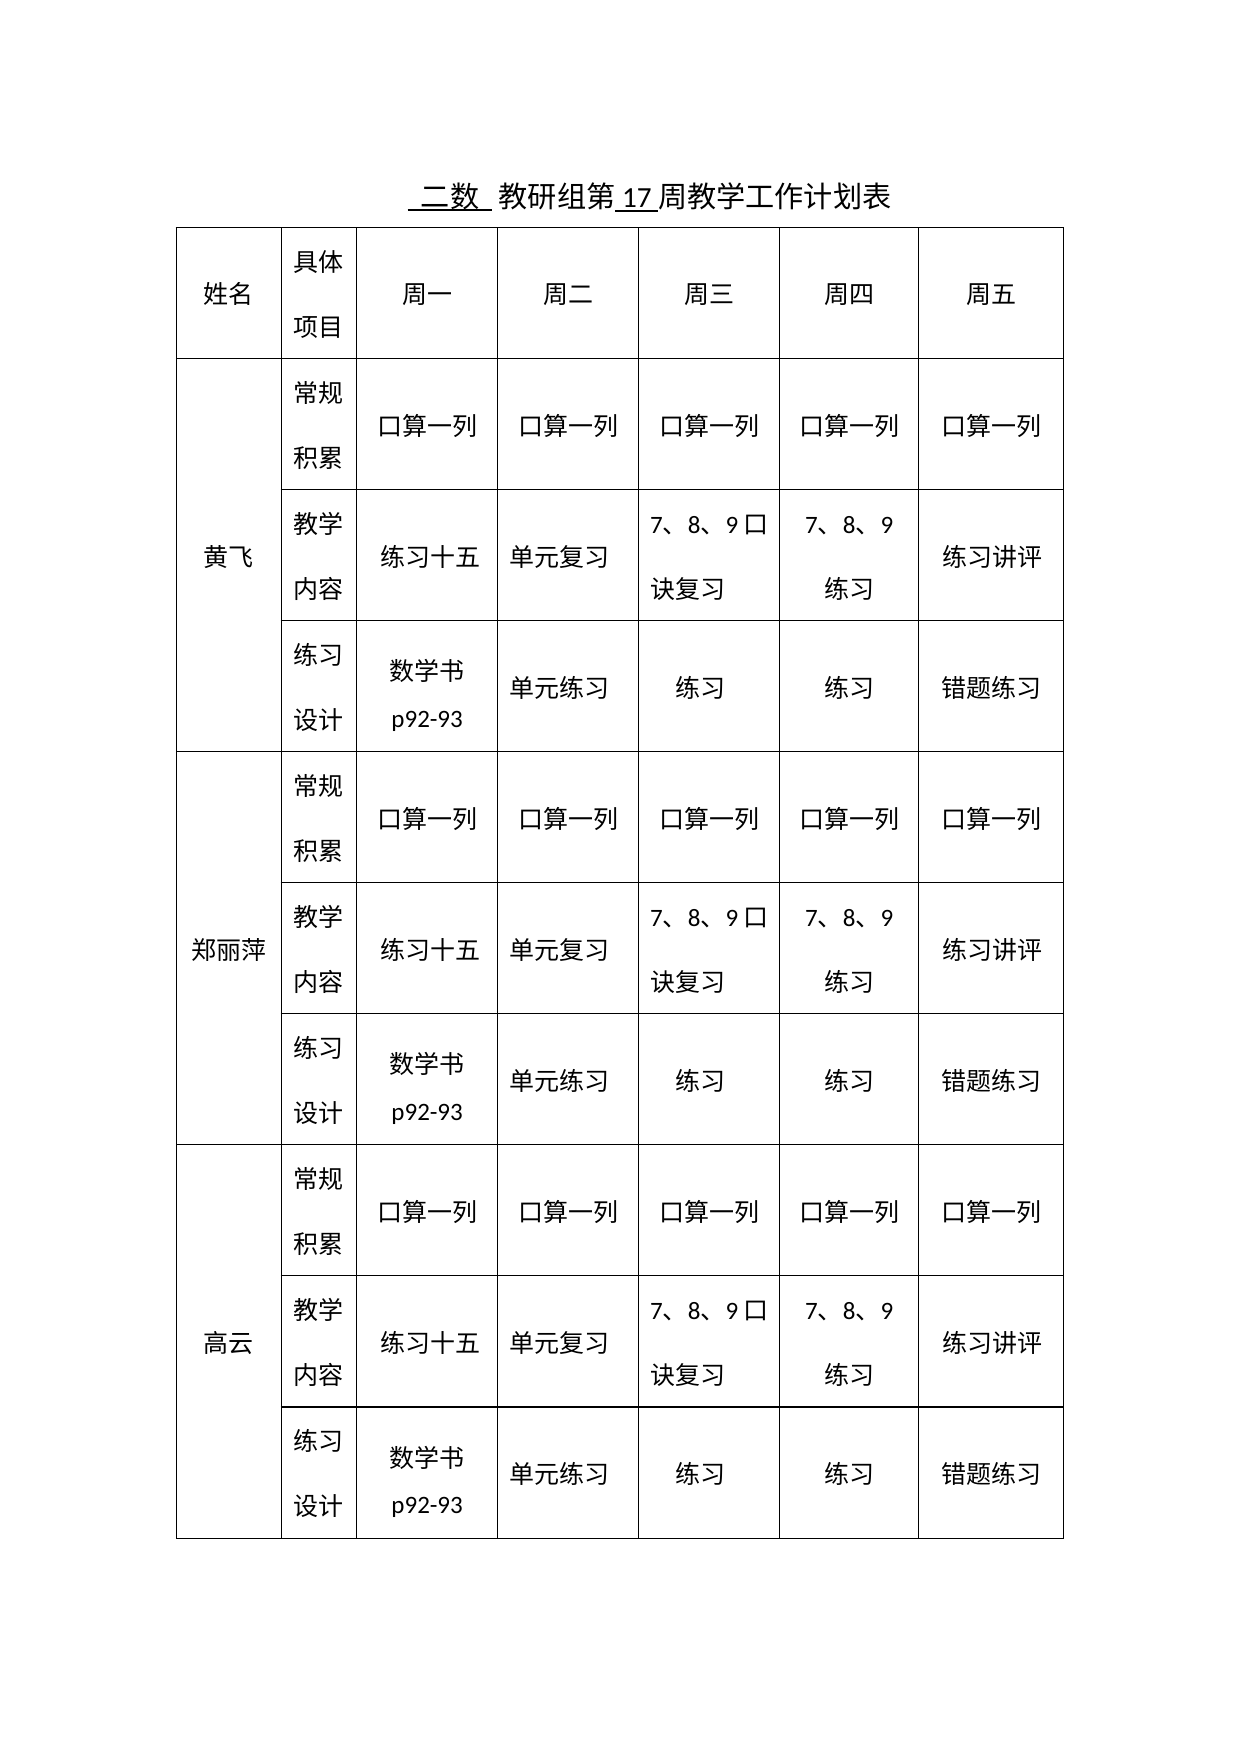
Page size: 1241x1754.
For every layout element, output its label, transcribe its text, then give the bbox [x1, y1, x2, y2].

table_cell 练习 [639, 621, 779, 751]
table_cell 口算一列 [357, 1145, 497, 1275]
table_header 周二 [498, 228, 638, 358]
table_cell 练习讲评 [919, 883, 1063, 1013]
table_cell 单元复习 [498, 1276, 638, 1406]
table_cell 教学内容 [282, 883, 356, 1013]
table_cell 7、8、9练习 [780, 490, 918, 620]
table_cell 教学内容 [282, 1276, 356, 1406]
table_cell 口算一列 [498, 1145, 638, 1275]
table_header 具体项目 [282, 228, 356, 358]
table_cell 练习讲评 [919, 1276, 1063, 1406]
table_cell 7、8、9口诀复习 [639, 490, 779, 620]
table_cell 单元练习 [498, 1014, 638, 1144]
table_cell 口算一列 [639, 359, 779, 489]
table_header 周四 [780, 228, 918, 358]
table_cell 口算一列 [357, 359, 497, 489]
table_cell 口算一列 [780, 359, 918, 489]
table_cell 教学内容 [282, 490, 356, 620]
table_cell 单元练习 [498, 1408, 638, 1537]
table_cell 口算一列 [780, 752, 918, 882]
table_cell 单元练习 [498, 621, 638, 751]
table_cell 练习十五 [357, 883, 497, 1013]
table_cell 练习设计 [282, 1014, 356, 1144]
table_cell 7、8、9口诀复习 [639, 1276, 779, 1406]
table_cell 错题练习 [919, 621, 1063, 751]
table_cell 口算一列 [919, 1145, 1063, 1275]
table_cell 练习十五 [357, 490, 497, 620]
table_cell 练习讲评 [919, 490, 1063, 620]
table_cell 单元复习 [498, 883, 638, 1013]
table_cell 练习十五 [357, 1276, 497, 1406]
table_cell 数学书p92-93 [357, 621, 497, 751]
table_header 周三 [639, 228, 779, 358]
table_cell 错题练习 [919, 1408, 1063, 1537]
table_cell 7、8、9练习 [780, 883, 918, 1013]
table_cell 常规积累 [282, 359, 356, 489]
table_cell 口算一列 [780, 1145, 918, 1275]
table_header 姓名 [177, 228, 281, 358]
table_cell 错题练习 [919, 1014, 1063, 1144]
table_cell 练习 [639, 1408, 779, 1537]
table_cell 练习 [639, 1014, 779, 1144]
table_cell 练习设计 [282, 1408, 356, 1537]
table_cell 练习 [780, 1014, 918, 1144]
table_cell 常规积累 [282, 1145, 356, 1275]
table_cell 口算一列 [919, 752, 1063, 882]
table_cell 口算一列 [919, 359, 1063, 489]
table_cell 口算一列 [639, 752, 779, 882]
table_cell 数学书p92-93 [357, 1408, 497, 1537]
table_cell 高云 [177, 1145, 281, 1537]
table_cell 黄飞 [177, 359, 281, 751]
table_cell 数学书p92-93 [357, 1014, 497, 1144]
table_cell 7、8、9练习 [780, 1276, 918, 1406]
table_cell 练习 [780, 1408, 918, 1537]
table_cell 7、8、9口诀复习 [639, 883, 779, 1013]
table_cell 口算一列 [498, 752, 638, 882]
table_cell 练习 [780, 621, 918, 751]
table_cell 口算一列 [357, 752, 497, 882]
table_cell 练习设计 [282, 621, 356, 751]
table_cell 郑丽萍 [177, 752, 281, 1144]
table_header 周五 [919, 228, 1063, 358]
table_cell 常规积累 [282, 752, 356, 882]
table_cell 单元复习 [498, 490, 638, 620]
table_cell 口算一列 [639, 1145, 779, 1275]
table_cell 口算一列 [498, 359, 638, 489]
table_header 周一 [357, 228, 497, 358]
text 二数 教研组第 17 周教学工作计划表 [187, 162, 1053, 227]
